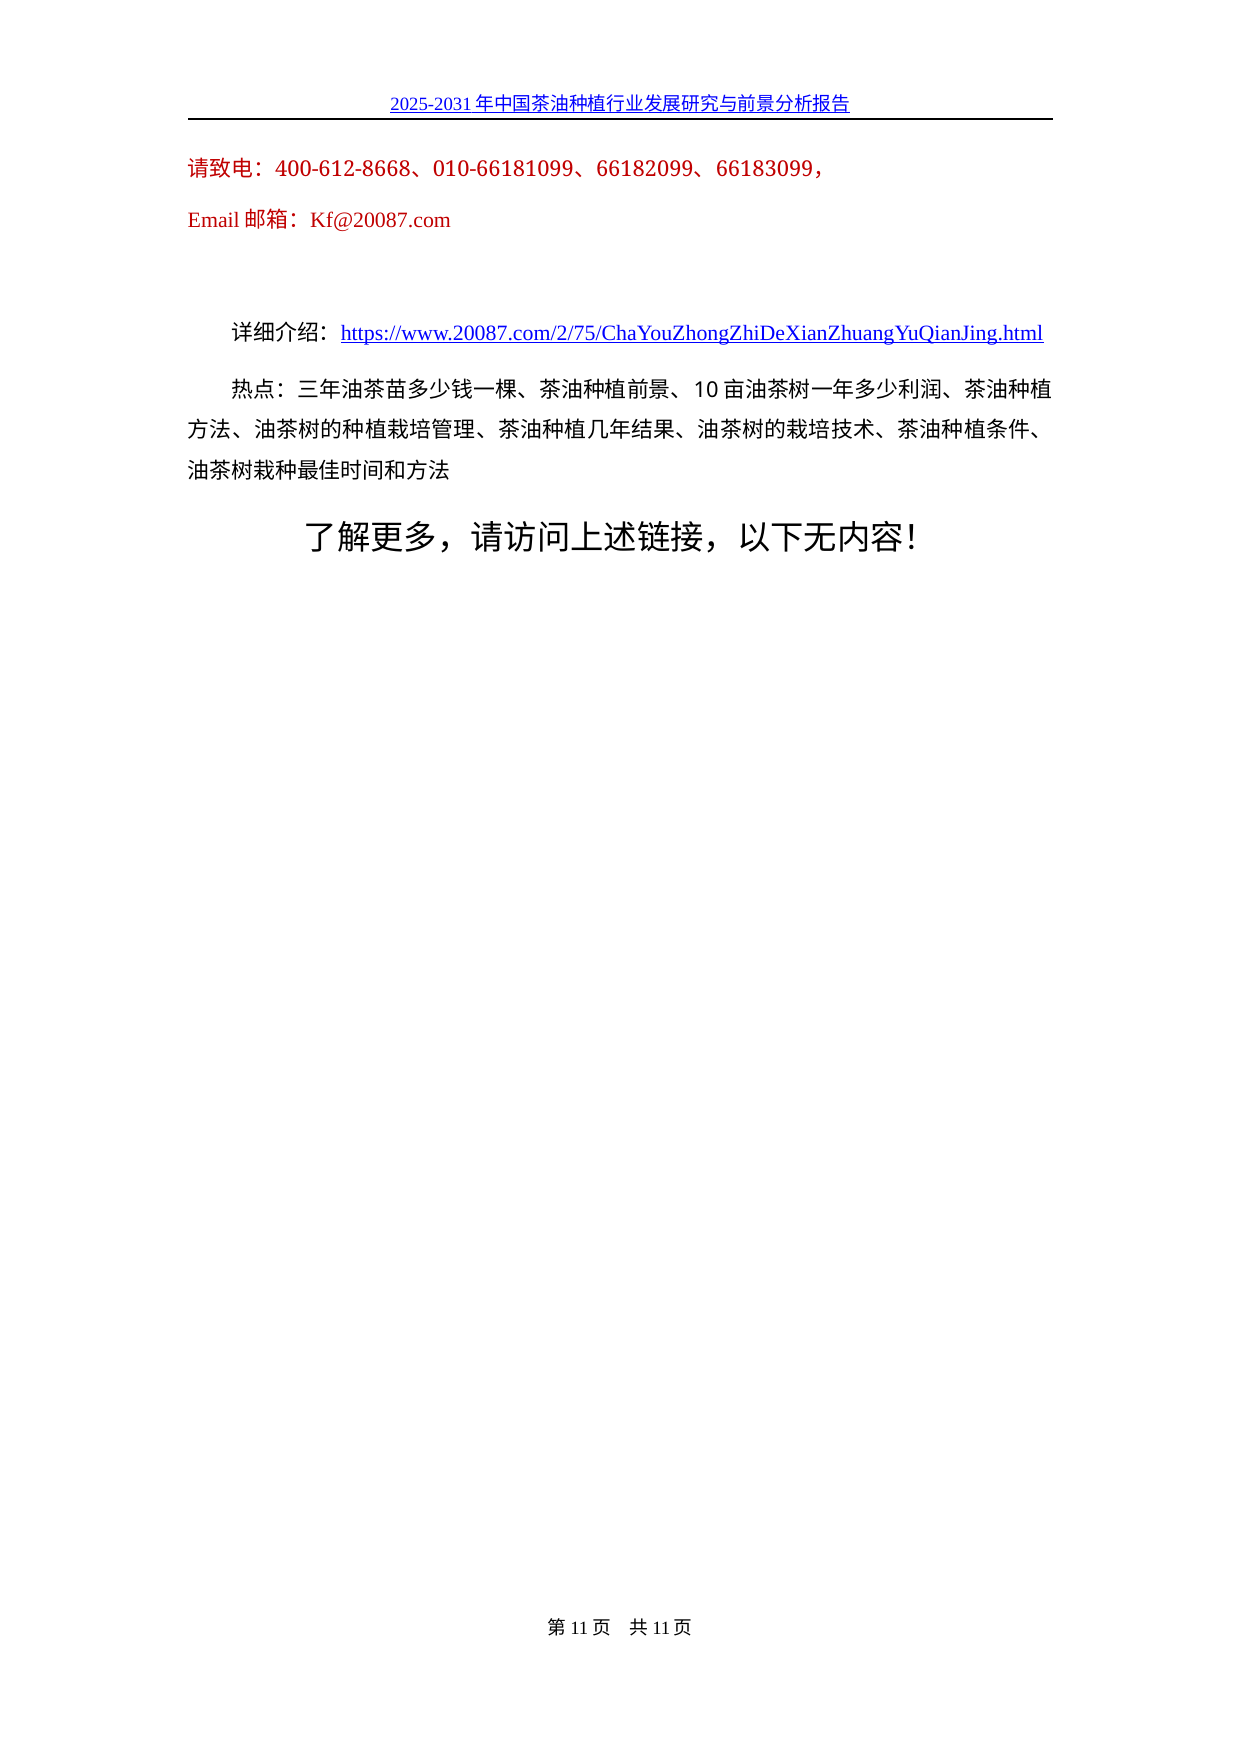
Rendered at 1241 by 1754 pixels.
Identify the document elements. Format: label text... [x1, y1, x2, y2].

text 详细介绍：https://www.20087.com/2/75/ChaYouZhongZhiDeXianZhuangYuQianJing.html [187, 315, 1053, 347]
title 了解更多，请访问上述链接，以下无内容！ [187, 503, 1053, 568]
text Email邮箱：Kf@20087.com [187, 202, 1053, 234]
text 热点：三年油茶苗多少钱一棵、茶油种植前景、10亩油茶树一年多少利润、茶油种植方法、油茶树的种植栽培管理、茶油种植几年结果、油茶树的栽培技术、茶油种植条件、油茶树栽种最佳时间和方法 [187, 371, 1053, 485]
text 请致电：400-612-8668、010-66181099、66182099、66183099， [187, 150, 1053, 183]
